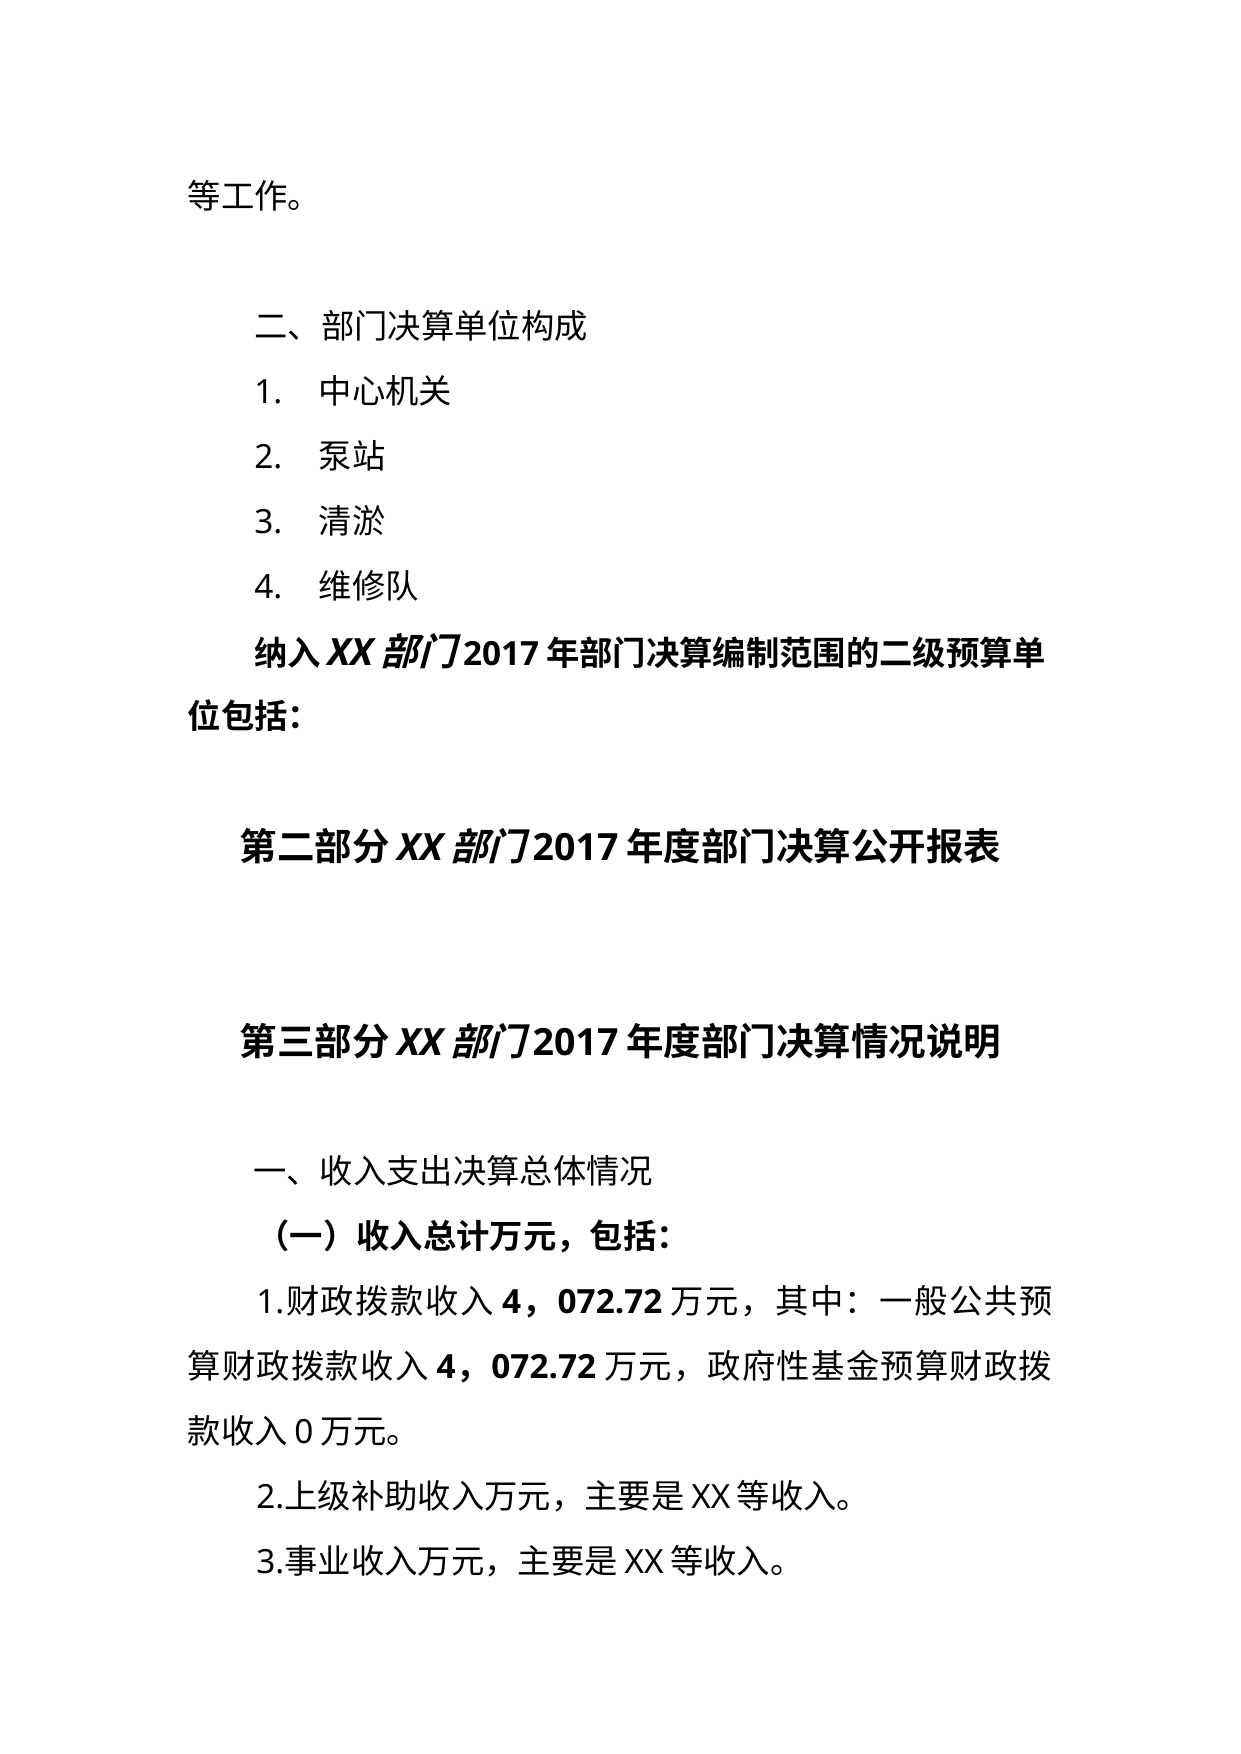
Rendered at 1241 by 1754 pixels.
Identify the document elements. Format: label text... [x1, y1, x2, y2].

list 泵站 [254, 422, 1053, 487]
text （一）收入总计万元，包括： [187, 1202, 1053, 1267]
text 3.事业收入万元，主要是XX等收入。 [187, 1527, 1053, 1592]
text 第二部分XX部门2017年度部门决算公开报表 [187, 812, 1053, 877]
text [187, 162, 1053, 227]
list 清淤 [254, 487, 1053, 552]
text 第三部分XX部门2017年度部门决算情况说明 [187, 1007, 1053, 1072]
list 部门决算单位构成 [187, 292, 1053, 357]
text 一、收入支出决算总体情况 [187, 1137, 1053, 1202]
text 1.财政拨款收入4，072.72万元，其中：一般公共预算财政拨款收入4，072.72万元，政府性基金预算财政拨款收入0万元。 [187, 1267, 1053, 1462]
list 中心机关 [254, 357, 1053, 422]
text 2.上级补助收入万元，主要是XX等收入。 [187, 1462, 1053, 1527]
list 维修队 [254, 552, 1053, 617]
text 纳入XX部门2017年部门决算编制范围的二级预算单位包括： [187, 617, 1053, 747]
